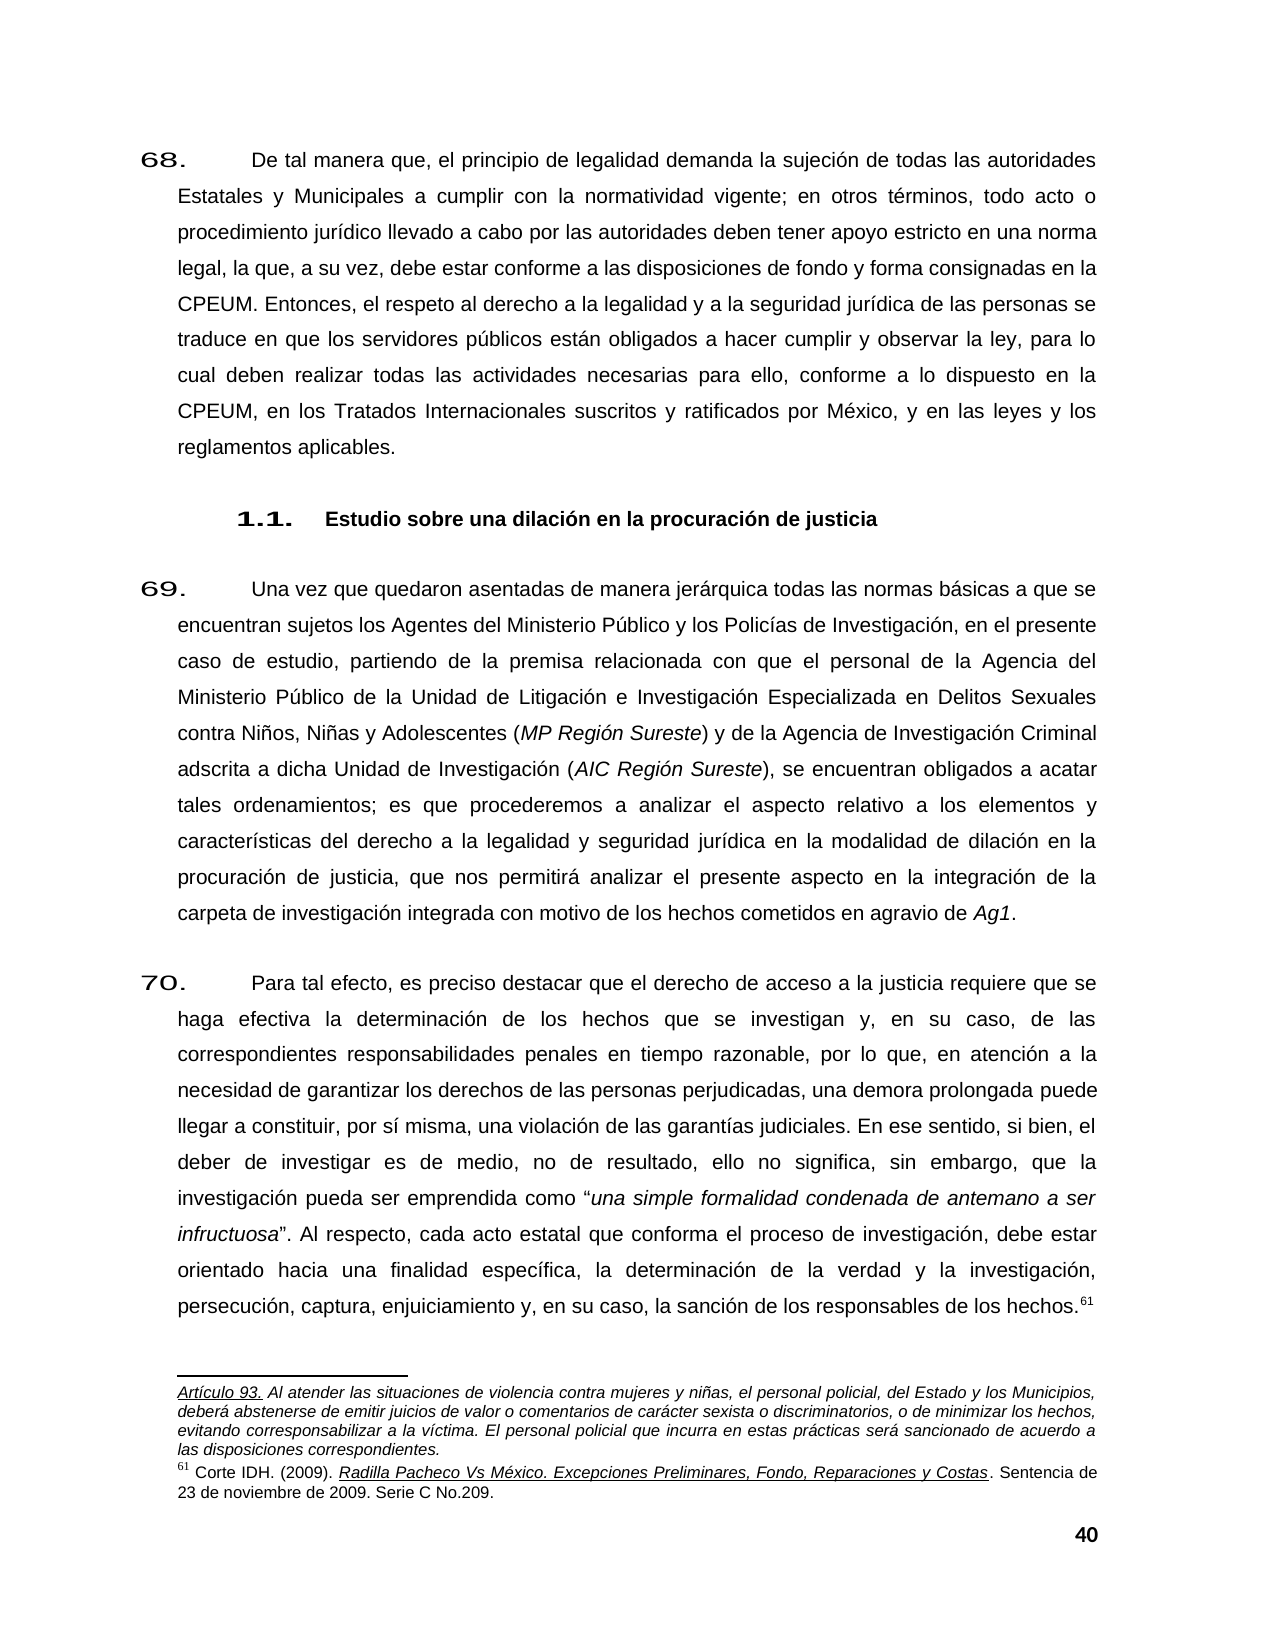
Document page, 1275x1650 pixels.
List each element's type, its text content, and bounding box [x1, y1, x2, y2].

list De tal manera que, el principio de legalidad demanda la sujeción de todas las autoridades Estatales y Municipales a cumplir con la normatividad vigente; en otros términos, todo acto o procedimiento jurídico llevado a cabo por las autoridades deben tener apoyo estricto en una norma legal, la que, a su vez, debe estar conforme a las disposiciones de fondo y forma consignadas en la CPEUM. Entonces, el respeto al derecho a la legalidad y a la seguridad jurídica de las personas se traduce en que los servidores públicos están obligados a hacer cumplir y observar la ley, para lo cual deben realizar todas las actividades necesarias para ello, conforme a lo dispuesto en la CPEUM, en los Tratados Internacionales suscritos y ratificados por México, y en las leyes y los reglamentos aplicables. [140, 148, 1098, 459]
list Una vez que quedaron asentadas de manera jerárquica todas las normas básicas a que se encuentran sujetos los Agentes del Ministerio Público y los Policías de Investigación, en el presente caso de estudio, partiendo de la premisa relacionada con que el personal de la Agencia del Ministerio Público de la Unidad de Litigación e Investigación Especializada en Delitos Sexuales contra Niños, Niñas y Adolescentes (MP Región Sureste) y de la Agencia de Investigación Criminal adscrita a dicha Unidad de Investigación (AIC Región Sureste), se encuentran obligados a acatar tales ordenamientos; es que procederemos a analizar el aspecto relativo a los elementos y características del derecho a la legalidad y seguridad jurídica en la modalidad de dilación en la procuración de justicia, que nos permitirá analizar el presente aspecto en la integración de la carpeta de investigación integrada con motivo de los hechos cometidos en agravio de Ag1. [140, 577, 1098, 924]
list Estudio sobre una dilación en la procuración de justicia [236, 507, 1098, 531]
list Para tal efecto, es preciso destacar que el derecho de acceso a la justicia requiere que se haga efectiva la determinación de los hechos que se investigan y, en su caso, de las correspondientes responsabilidades penales en tiempo razonable, por lo que, en atención a la necesidad de garantizar los derechos de las personas perjudicadas, una demora prolongada puede llegar a constituir, por sí misma, una violación de las garantías judiciales. En ese sentido, si bien, el deber de investigar es de medio, no de resultado, ello no significa, sin embargo, que la investigación pueda ser emprendida como “una simple formalidad condenada de antemano a ser infructuosa”. Al respecto, cada acto estatal que conforma el proceso de investigación, debe estar orientado hacia una finalidad específica, la determinación de la verdad y la investigación, persecución, captura, enjuiciamiento y, en su caso, la sanción de los responsables de los hechos. [140, 970, 1098, 1318]
